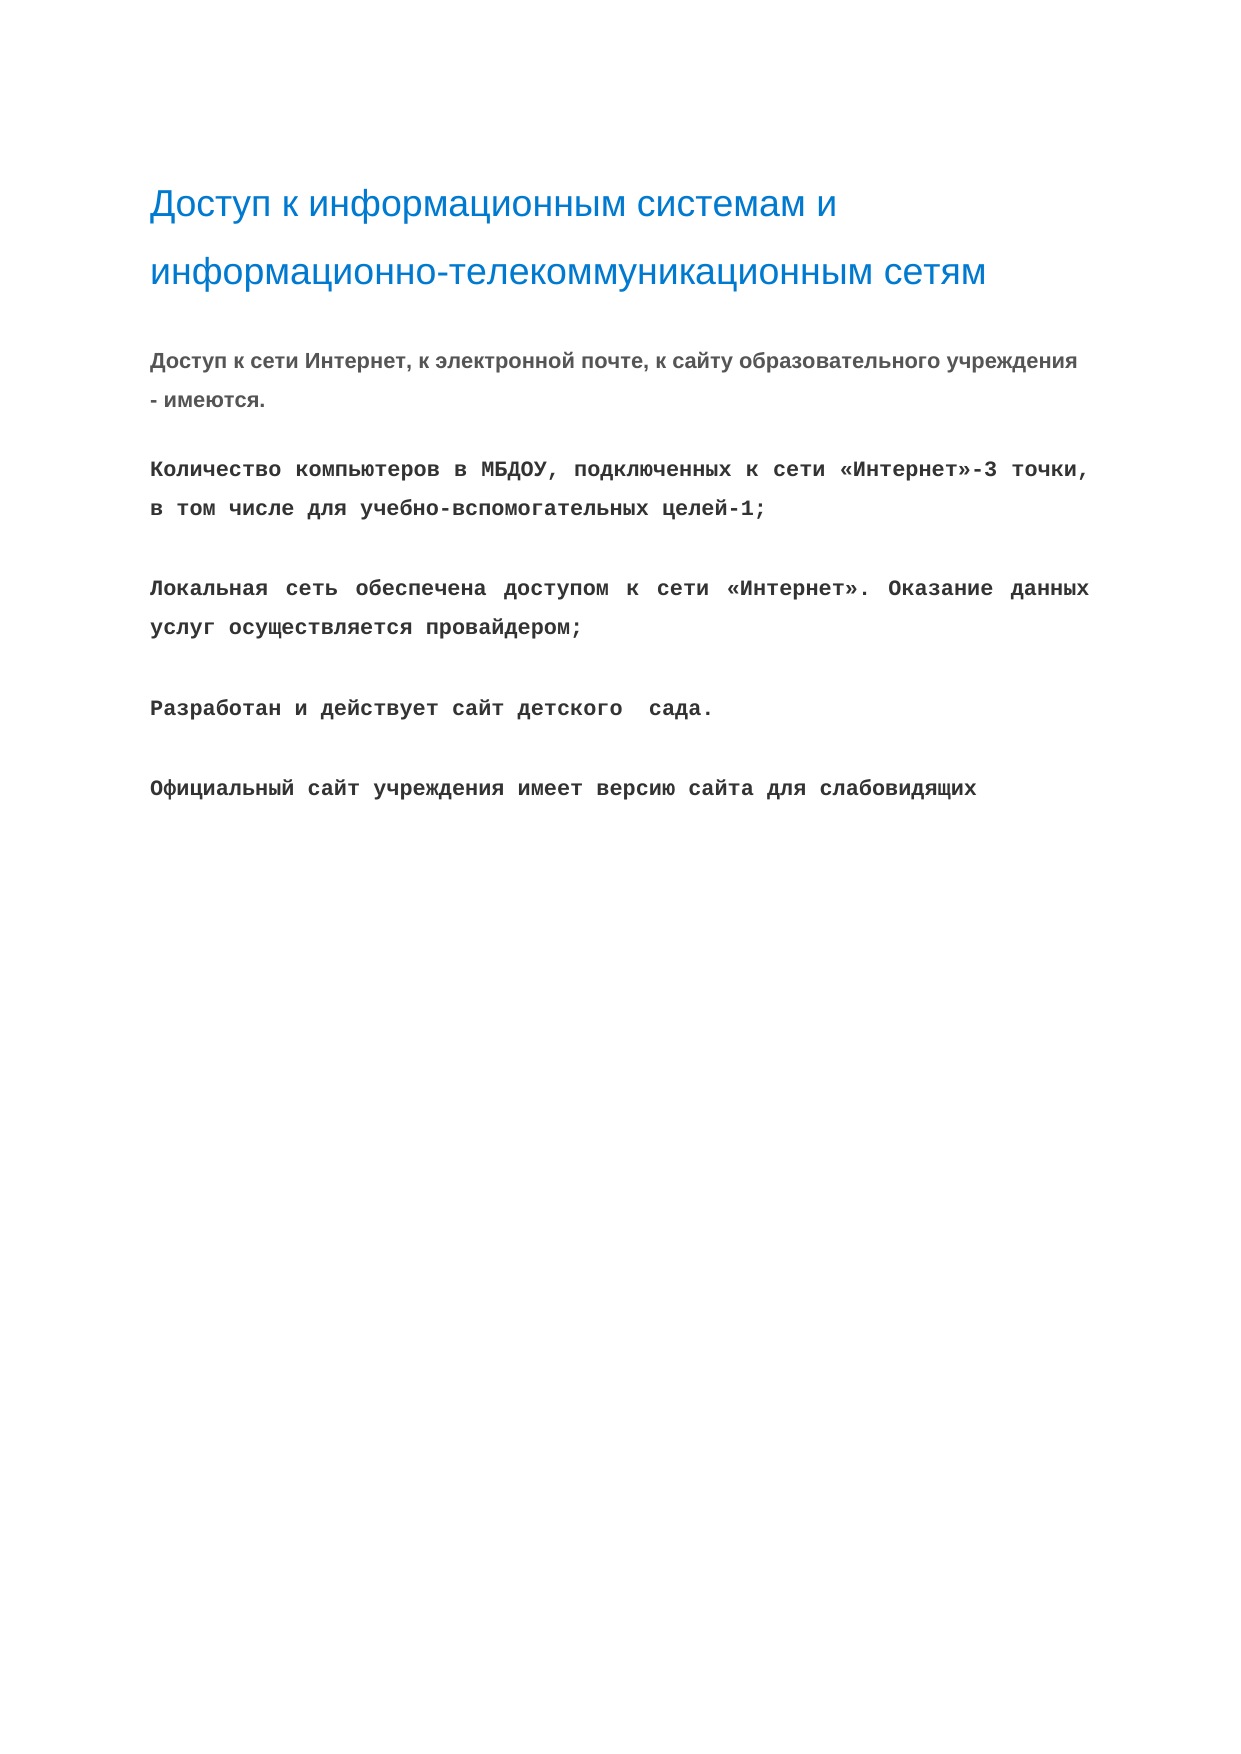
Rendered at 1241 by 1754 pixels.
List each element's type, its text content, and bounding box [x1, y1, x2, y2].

text Локальная сеть обеспечена доступом к сети «Интернет». Оказание данных услуг осуществляется провайдером; [150, 577, 1090, 641]
text Количество компьютеров в МБДОУ, подключенных к сети «Интернет»-3 точки, в том числе для учебно-вспомогательных целей-1; [150, 458, 1090, 522]
text Разработан и действует сайт детского сада. [150, 697, 1090, 721]
text Доступ к сети Интернет, к электронной почте, к сайту образовательного учреждения - имеются. [150, 348, 1090, 412]
text Доступ к информационным системам и информационно-телекоммуникационным сетям [150, 181, 1090, 292]
text Официальный сайт учреждения имеет версию сайта для слабовидящих [150, 777, 1090, 802]
